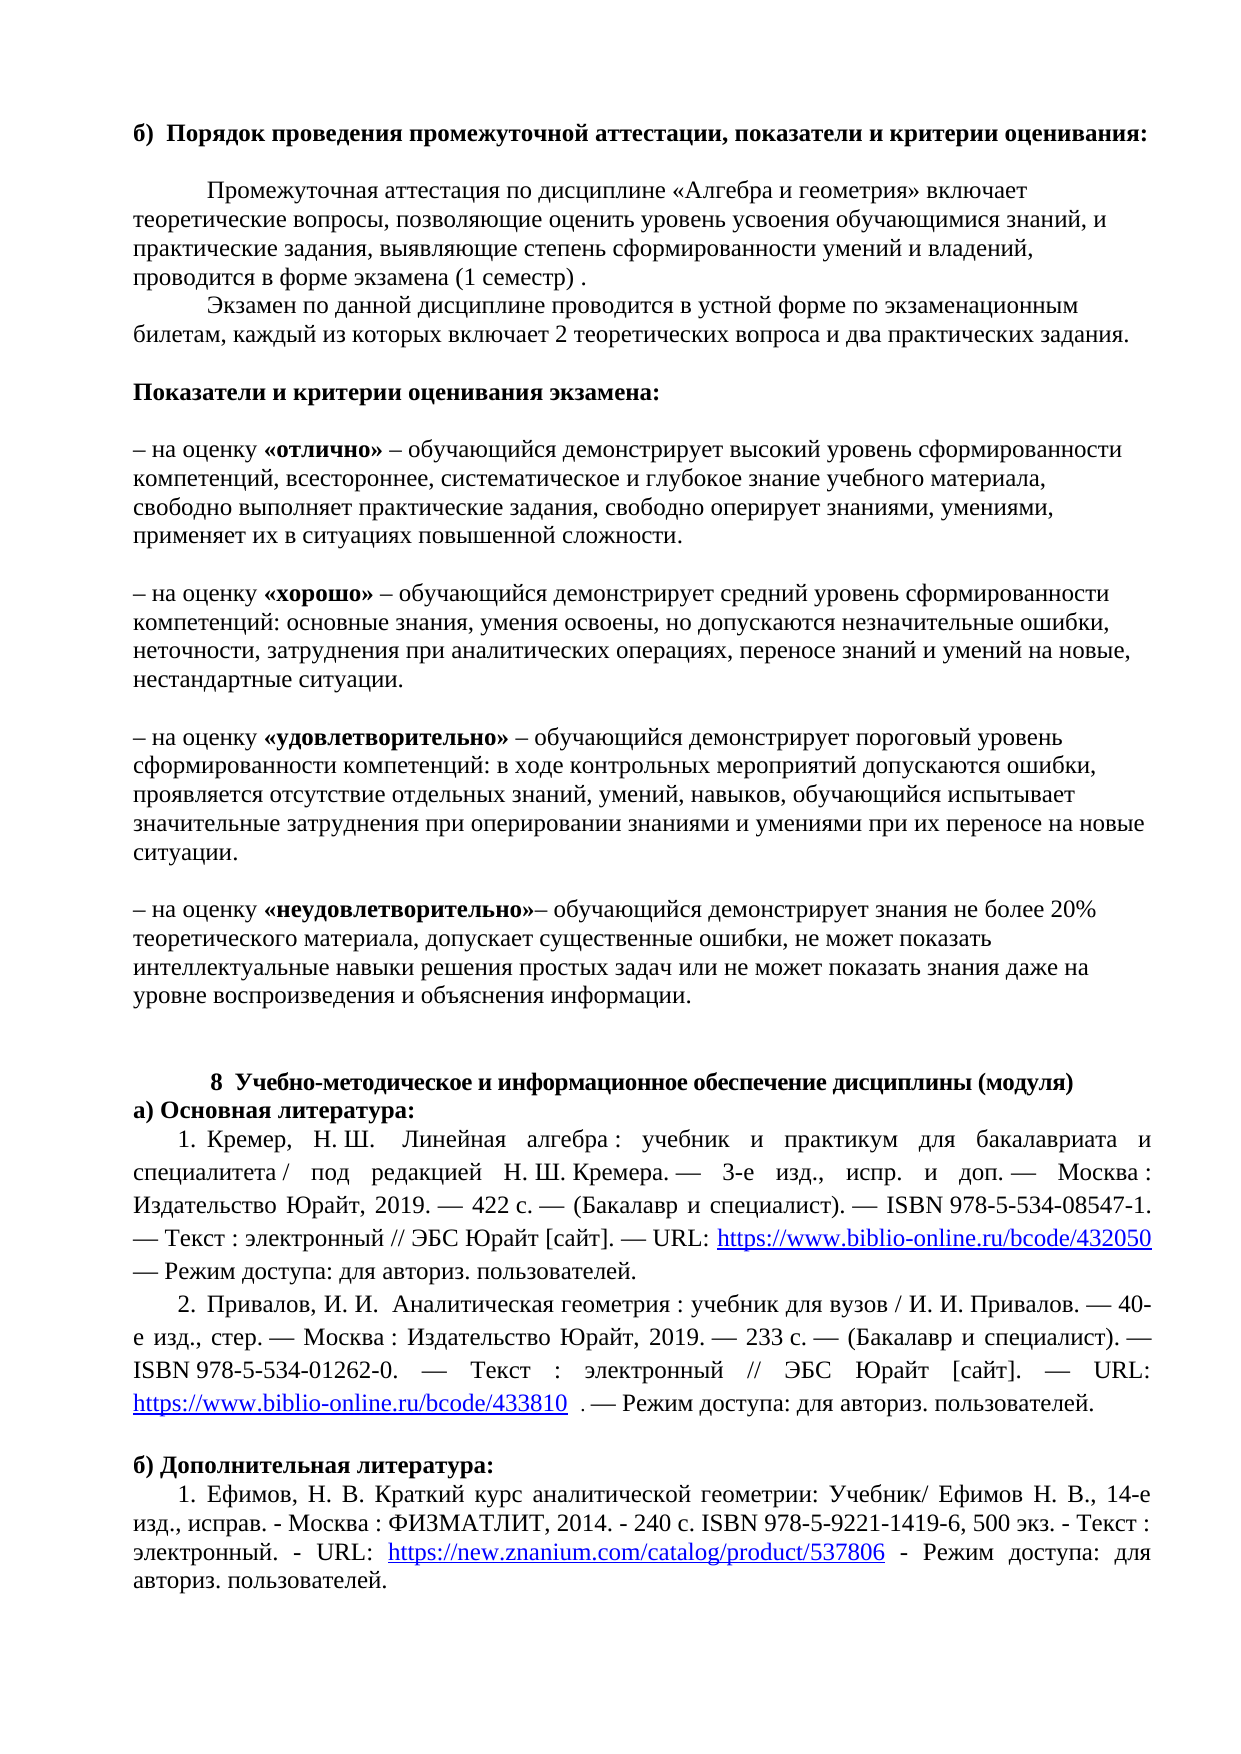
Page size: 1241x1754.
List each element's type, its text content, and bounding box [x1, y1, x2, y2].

list Привалов, И. И. Аналитическая геометрия : учебник для вузов / И. И. Привалов. — 40-е изд., стер. — Москва : Издательство Юрайт, 2019. — 233 с. — (Бакалавр и специалист). — ISBN 978-5-534-01262-0. — Текст : электронный // ЭБС Юрайт [сайт]. — URL: https://www.biblio-online.ru/bcode/433810 . — Режим доступа: для авториз. пользователей. [133, 1289, 1152, 1417]
subtitle 8 Учебно-методическое и информационное обеспечение дисциплины (модуля) [133, 1067, 1152, 1096]
text а) Основная литература: [133, 1096, 1152, 1124]
text – на оценку «хорошо» – обучающийся демонстрирует средний уровень сформированности компетенций: основные знания, умения освоены, но допускаются незначительные ошибки, неточности, затруднения при аналитических операциях, переносе знаний и умений на новые, нестандартные ситуации. [133, 578, 1152, 693]
list Кремер, Н. Ш. Линейная алгебра : учебник и практикум для бакалавриата и специалитета / под редакцией Н. Ш. Кремера. — 3-е изд., испр. и доп. — Москва : Издательство Юрайт, 2019. — 422 с. — (Бакалавр и специалист). — ISBN 978-5-534-08547-1. — Текст : электронный // ЭБС Юрайт [сайт]. — URL: https://www.biblio-online.ru/bcode/432050 — Режим доступа: для авториз. пользователей. [133, 1124, 1152, 1285]
text – на оценку «отлично» – обучающийся демонстрирует высокий уровень сформированности компетенций, всестороннее, систематическое и глубокое знание учебного материала, свободно выполняет практические задания, свободно оперирует знаниями, умениями, применяет их в ситуациях повышенной сложности. [133, 434, 1152, 549]
text – на оценку «неудовлетворительно»– обучающийся демонстрирует знания не более 20% теоретического материала, допускает существенные ошибки, не может показать интеллектуальные навыки решения простых задач или не может показать знания даже на уровне воспроизведения и объяснения информации. [133, 894, 1152, 1009]
text Промежуточная аттестация по дисциплине «Алгебра и геометрия» включает теоретические вопросы, позволяющие оценить уровень усвоения обучающимися знаний, и практические задания, выявляющие степень сформированности умений и владений, проводится в форме экзамена (1 семестр) . [133, 176, 1152, 291]
text б) Дополнительная литература: [133, 1450, 1152, 1479]
text Показатели и критерии оценивания экзамена: [133, 377, 1152, 406]
text Экзамен по данной дисциплине проводится в устной форме по экзаменационным билетам, каждый из которых включает 2 теоретических вопроса и два практических задания. [133, 291, 1152, 348]
text – на оценку «удовлетворительно» – обучающийся демонстрирует пороговый уровень сформированности компетенций: в ходе контрольных мероприятий допускаются ошибки, проявляется отсутствие отдельных знаний, умений, навыков, обучающийся испытывает значительные затруднения при оперировании знаниями и умениями при их переносе на новые ситуации. [133, 722, 1152, 866]
list Ефимов, Н. В. Краткий курс аналитической геометрии: Учебник/ Ефимов Н. В., 14-е изд., исправ. - Москва : ФИЗМАТЛИТ, 2014. - 240 с. ISBN 978-5-9221-1419-6, 500 экз. - Текст : электронный. - URL: https://new.znanium.com/catalog/product/537806 - Режим доступа: для авториз. пользователей. [133, 1479, 1152, 1594]
text б) Порядок проведения промежуточной аттестации, показатели и критерии оценивания: [133, 118, 1152, 147]
